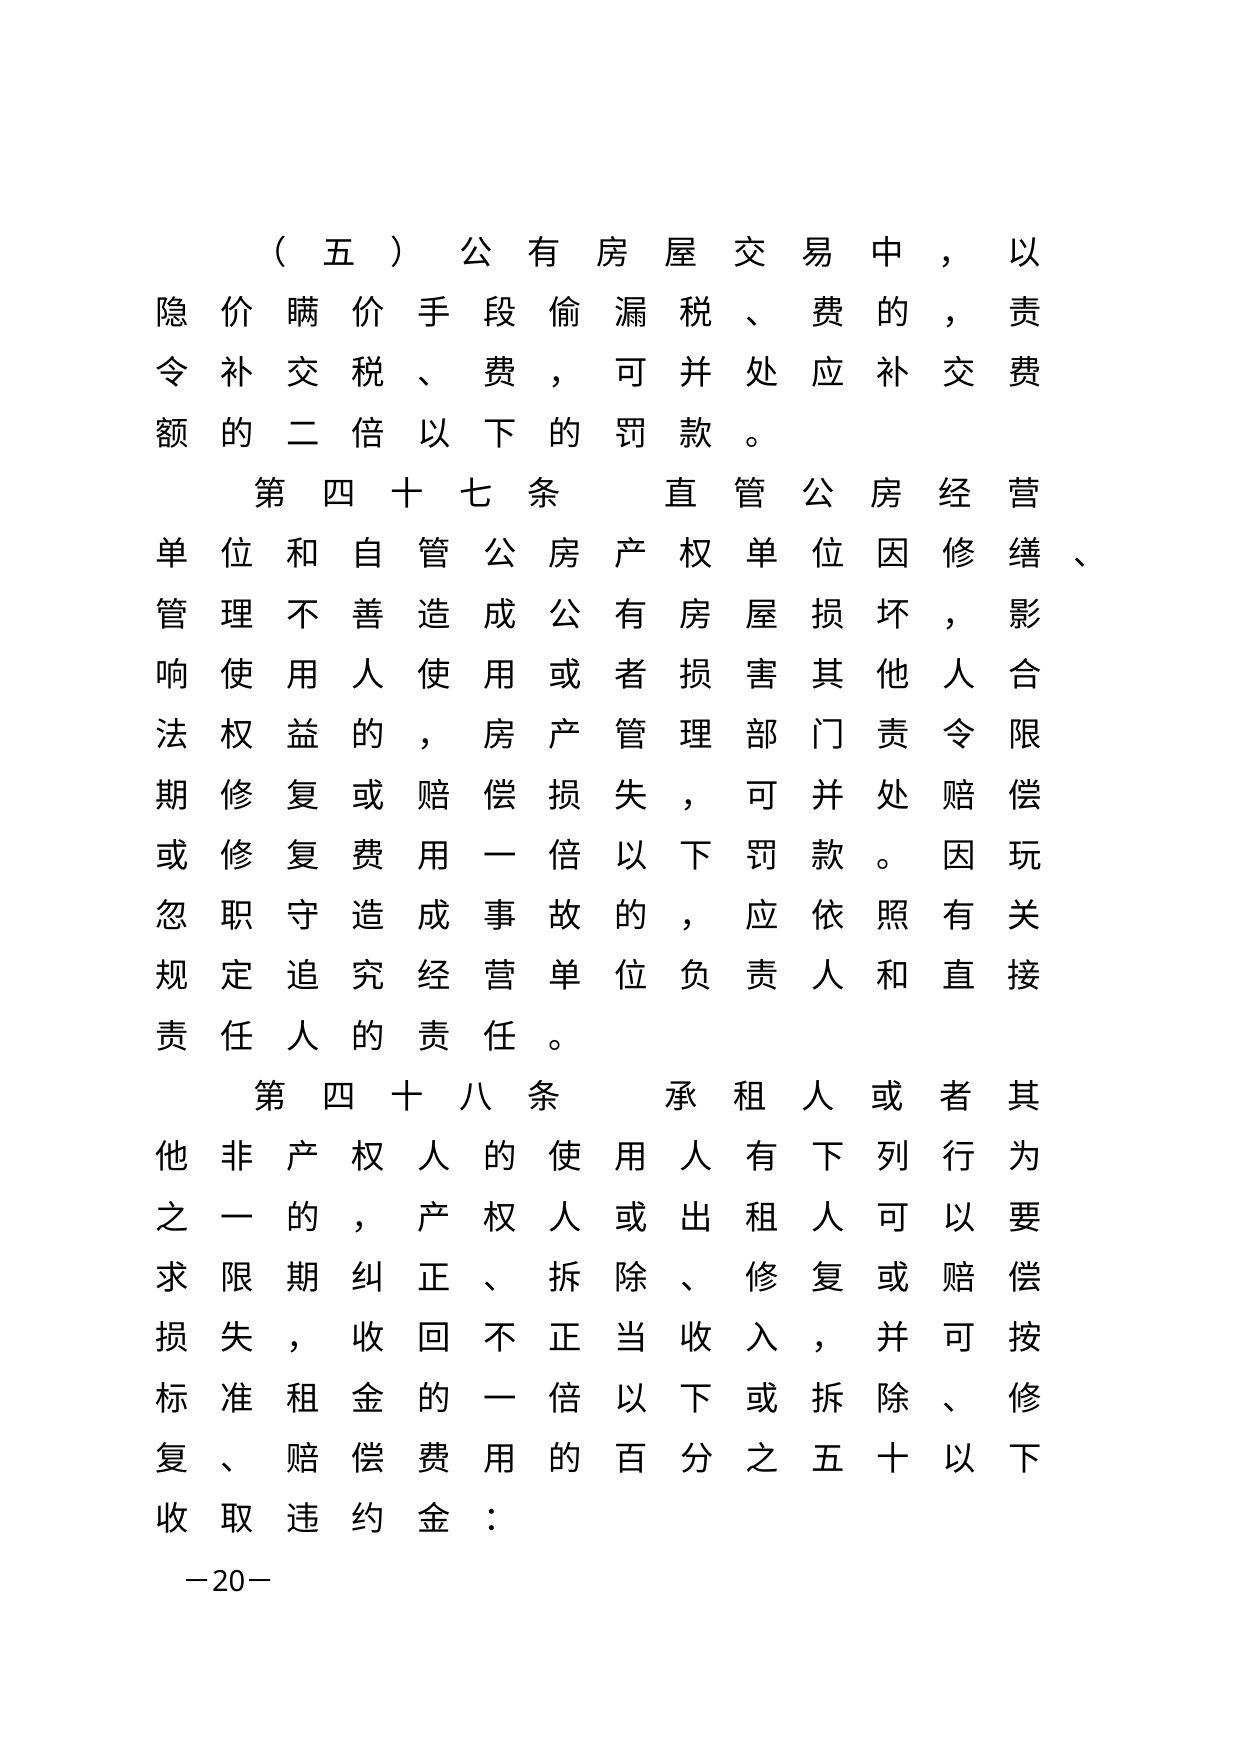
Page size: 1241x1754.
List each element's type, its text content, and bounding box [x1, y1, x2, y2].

text 第四十八条 承租人或者其他非产权人的使用人有下列行为之一的，产权人或出租人可以要求限期纠正、拆除、修复或赔偿损失，收回不正当收入，并可按标准租金的一倍以下或拆除、修复、赔偿费用的百分之五十以下收取违约金： [155, 1064, 1073, 1546]
text （五）公有房屋交易中，以隐价瞒价手段偷漏税、费的，责令补交税、费，可并处应补交费额的二倍以下的罚款。 [155, 219, 1073, 461]
text 第四十七条 直管公房经营单位和自管公房产权单位因修缮、管理不善造成公有房屋损坏，影响使用人使用或者损害其他人合法权益的，房产管理部门责令限期修复或赔偿损失，可并处赔偿或修复费用一倍以下罚款。因玩忽职守造成事故的，应依照有关规定追究经营单位负责人和直接责任人的责任。 [155, 461, 1073, 1064]
